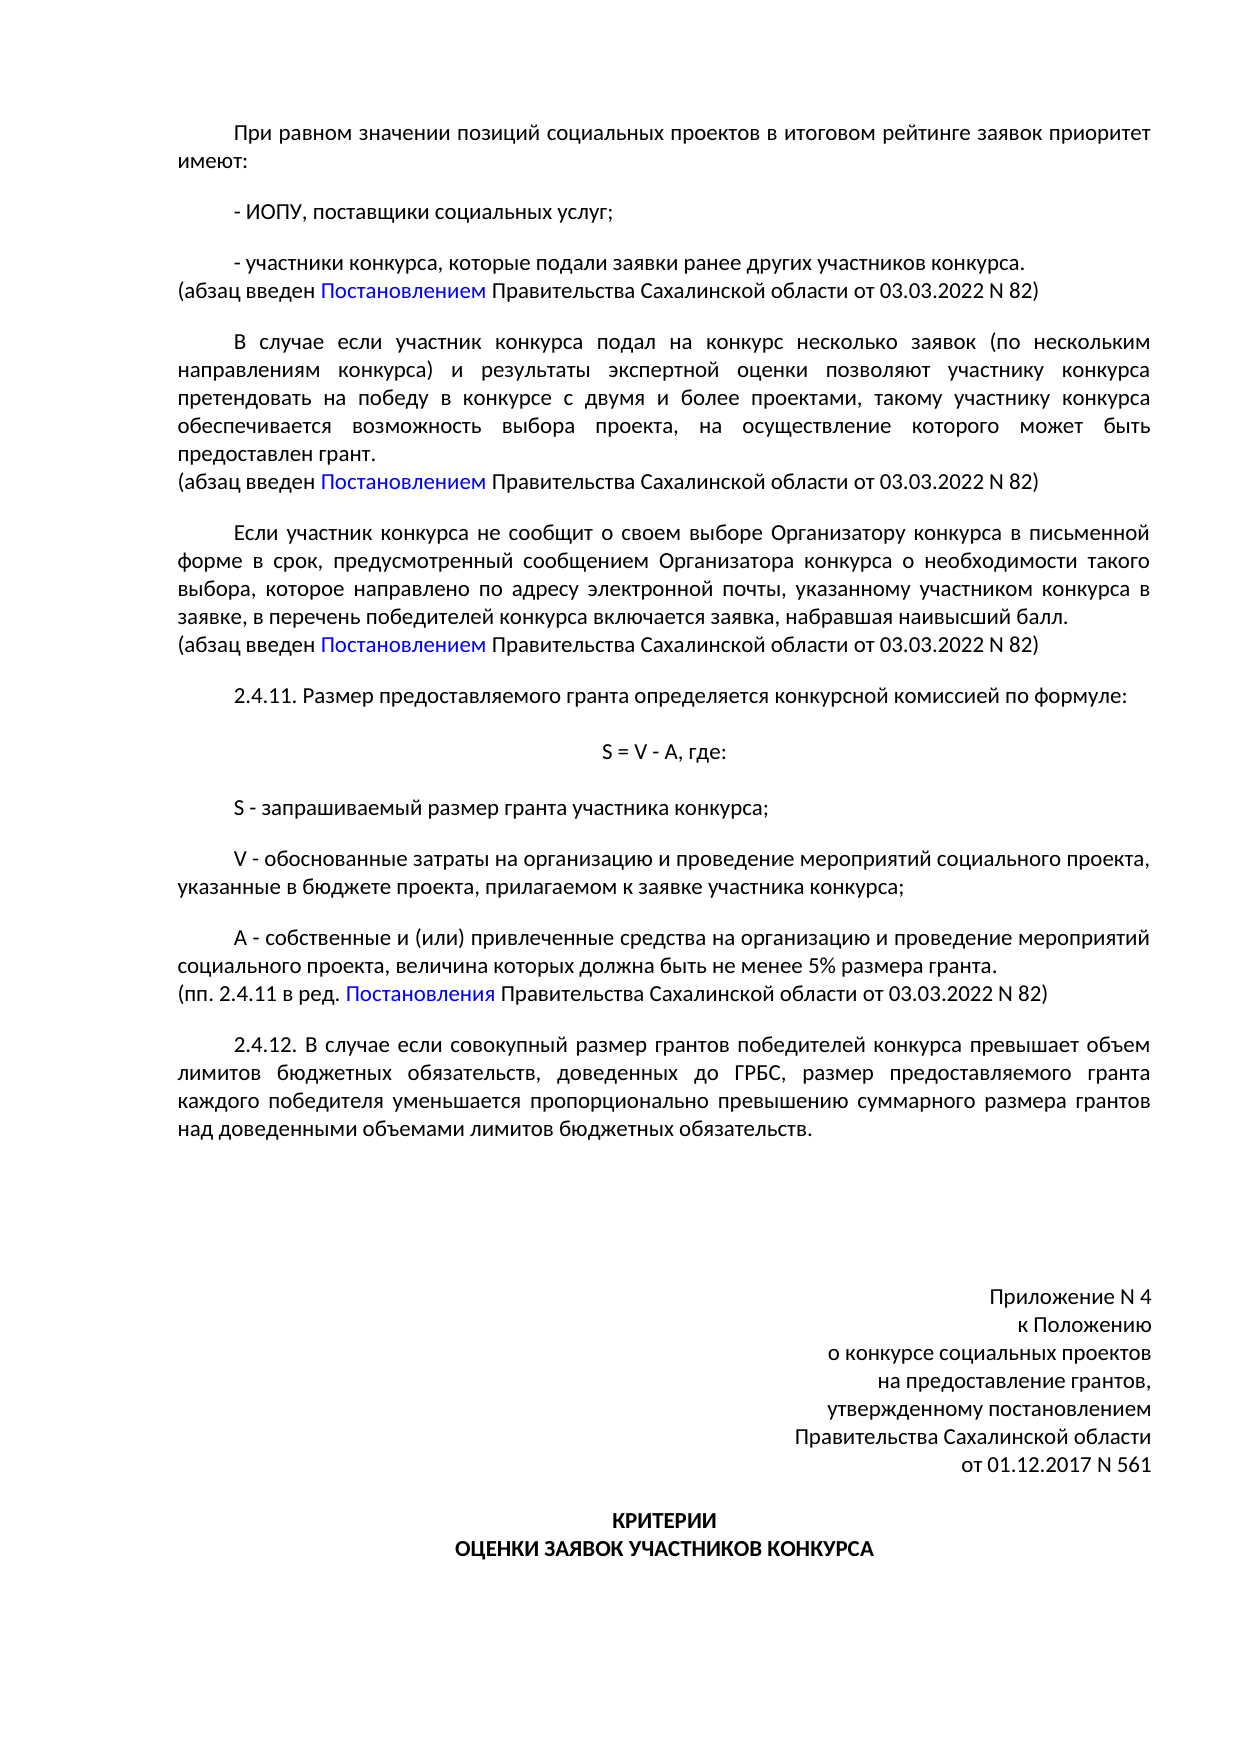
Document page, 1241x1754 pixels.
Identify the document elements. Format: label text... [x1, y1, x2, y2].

text S = V - A, где: [177, 737, 1152, 765]
text (пп. 2.4.11 в ред. Постановления Правительства Сахалинской области от 03.03.2022 N 82) [177, 979, 1152, 1007]
text Правительства Сахалинской области [177, 1422, 1152, 1450]
text Если участник конкурса не сообщит о своем выборе Организатору конкурса в письменной форме в срок, предусмотренный сообщением Организатора конкурса о необходимости такого выбора, которое направлено по адресу электронной почты, указанному участником конкурса в заявке, в перечень победителей конкурса включается заявка, набравшая наивысший балл. [177, 518, 1152, 630]
text (абзац введен Постановлением Правительства Сахалинской области от 03.03.2022 N 82) [177, 467, 1152, 495]
text 2.4.12. В случае если совокупный размер грантов победителей конкурса превышает объем лимитов бюджетных обязательств, доведенных до ГРБС, размер предоставляемого гранта каждого победителя уменьшается пропорционально превышению суммарного размера грантов над доведенными объемами лимитов бюджетных обязательств. [177, 1030, 1152, 1142]
text от 01.12.2017 N 561 [177, 1450, 1152, 1478]
text При равном значении позиций социальных проектов в итоговом рейтинге заявок приоритет имеют: [177, 118, 1152, 174]
text A - собственные и (или) привлеченные средства на организацию и проведение мероприятий социального проекта, величина которых должна быть не менее 5% размера гранта. [177, 923, 1152, 979]
text - ИОПУ, поставщики социальных услуг; [177, 197, 1152, 225]
text - участники конкурса, которые подали заявки ранее других участников конкурса. [177, 248, 1152, 276]
text В случае если участник конкурса подал на конкурс несколько заявок (по нескольким направлениям конкурса) и результаты экспертной оценки позволяют участнику конкурса претендовать на победу в конкурсе с двумя и более проектами, такому участнику конкурса обеспечивается возможность выбора проекта, на осуществление которого может быть предоставлен грант. [177, 327, 1152, 467]
text утвержденному постановлением [177, 1394, 1152, 1422]
title ОЦЕНКИ ЗАЯВОК УЧАСТНИКОВ КОНКУРСА [177, 1534, 1152, 1562]
text к Положению [177, 1310, 1152, 1338]
text Приложение N 4 [177, 1282, 1152, 1310]
text S - запрашиваемый размер гранта участника конкурса; [177, 793, 1152, 821]
text (абзац введен Постановлением Правительства Сахалинской области от 03.03.2022 N 82) [177, 630, 1152, 658]
text (абзац введен Постановлением Правительства Сахалинской области от 03.03.2022 N 82) [177, 276, 1152, 304]
text V - обоснованные затраты на организацию и проведение мероприятий социального проекта, указанные в бюджете проекта, прилагаемом к заявке участника конкурса; [177, 844, 1152, 900]
text 2.4.11. Размер предоставляемого гранта определяется конкурсной комиссией по формуле: [177, 681, 1152, 709]
text на предоставление грантов, [177, 1366, 1152, 1394]
text о конкурсе социальных проектов [177, 1338, 1152, 1366]
title КРИТЕРИИ [177, 1506, 1152, 1534]
